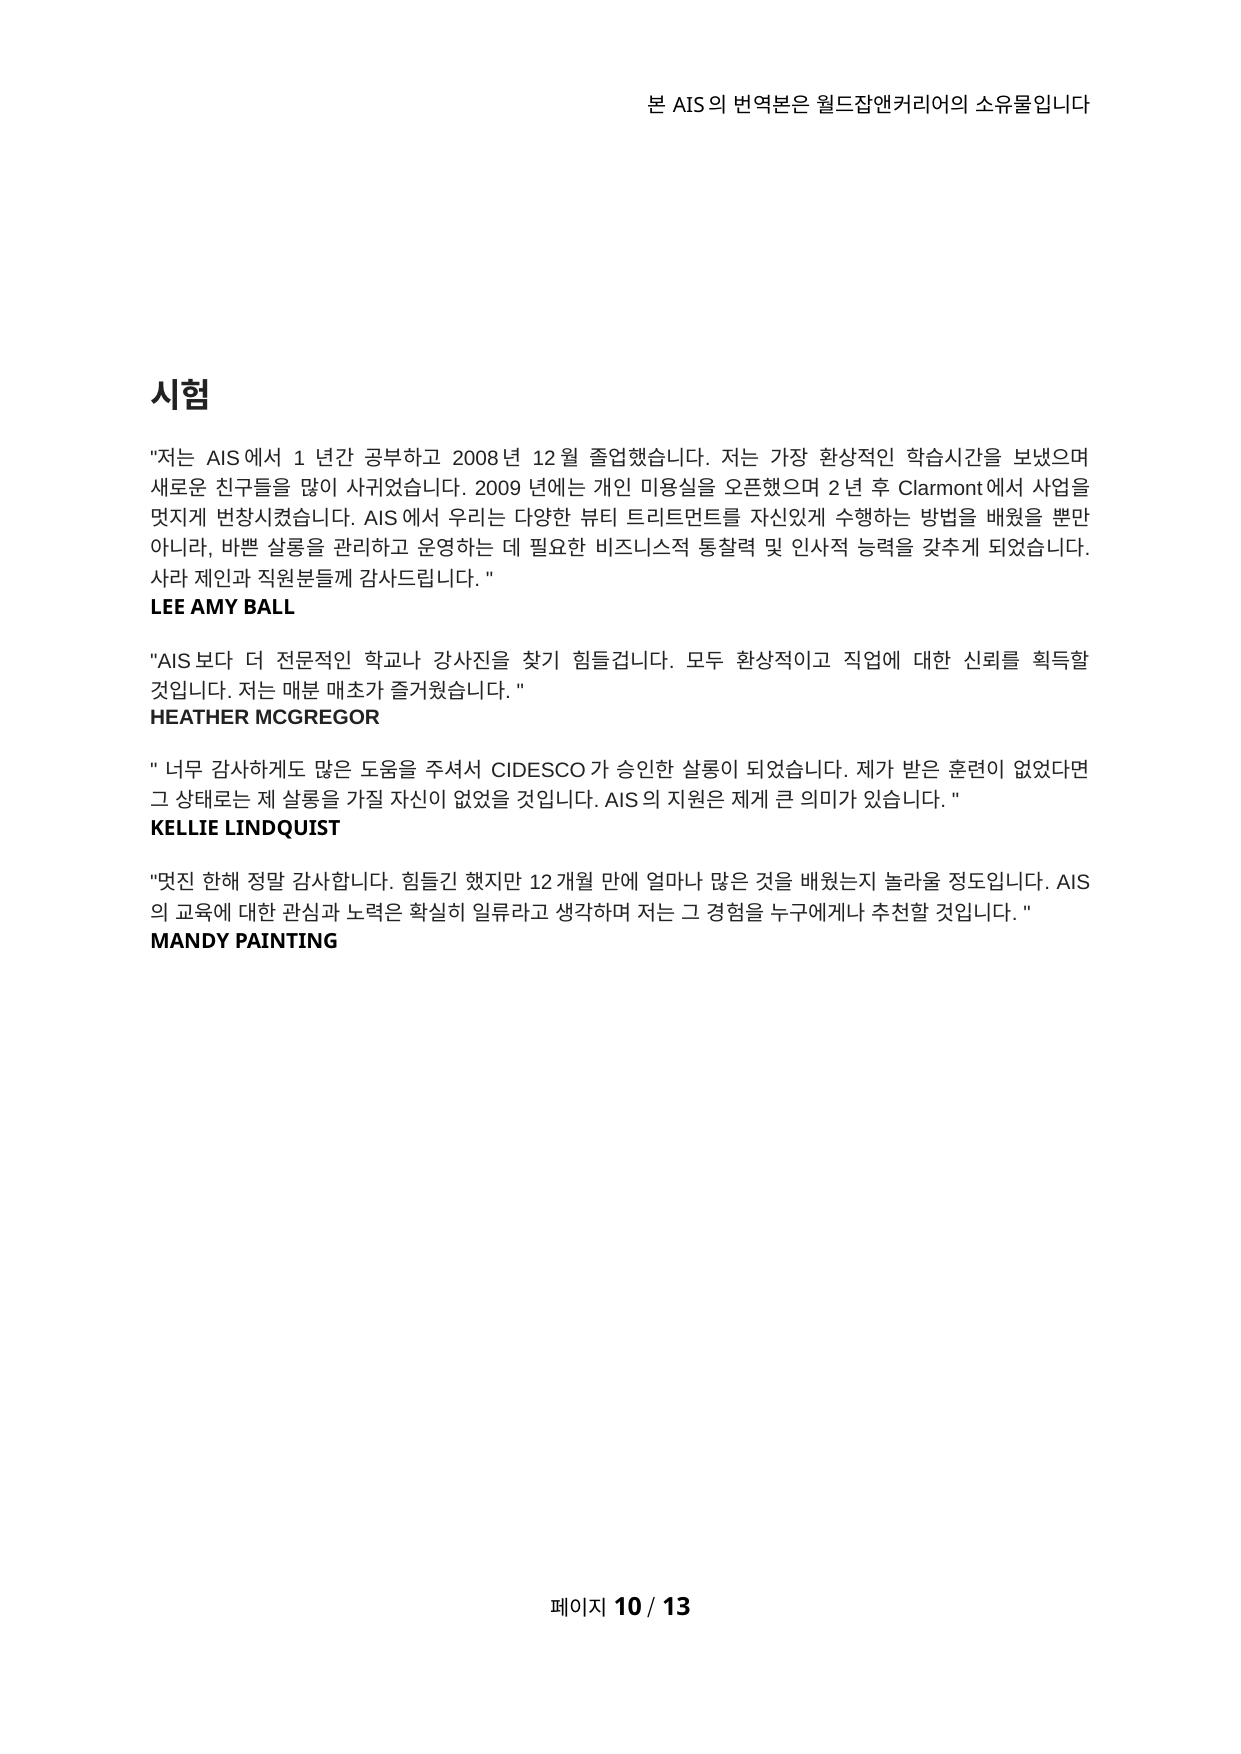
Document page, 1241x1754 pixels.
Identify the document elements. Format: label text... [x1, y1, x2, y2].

text HEATHER MCGREGOR " 너무 감사하게도 많은 도움을 주셔서 CIDESCO가 승인한 살롱이 되었습니다. 제가 받은 훈련이 없었다면 그 상태로는 제 살롱을 가질 자신이 없었을 것입니다. AIS의 지원은 제게 큰 의미가 있습니다. " KELLIE LINDQUIST "멋진 한해 정말 감사합니다. 힘들긴 했지만 12개월 만에 얼마나 많은 것을 배웠는지 놀라울 정도입니다. AIS의 교육에 대한 관심과 노력은 확실히 일류라고 생각하며 저는 그 경험을 누구에게나 추천할 것입니다. " MANDY PAINTING [150, 705, 1090, 954]
text "AIS보다 더 전문적인 학교나 강사진을 찾기 힘들겁니다. 모두 환상적이고 직업에 대한 신뢰를 획득할 것입니다. 저는 매분 매초가 즐거웠습니다. " [150, 621, 1090, 705]
text 시험 "저는 AIS에서 1 년간 공부하고 2008년 12월 졸업했습니다. 저는 가장 환상적인 학습시간을 보냈으며 새로운 친구들을 많이 사귀었습니다. 2009 년에는 개인 미용실을 오픈했으며 2년 후 Clarmont에서 사업을 멋지게 번창시켰습니다. AIS에서 우리는 다양한 뷰티 트리트먼트를 자신있게 수행하는 방법을 배웠을 뿐만 아니라, 바쁜 살롱을 관리하고 운영하는 데 필요한 비즈니스적 통찰력 및 인사적 능력을 갖추게 되었습니다. 사라 제인과 직원분들께 감사드립니다. " LEE AMY BALL [150, 369, 1090, 621]
